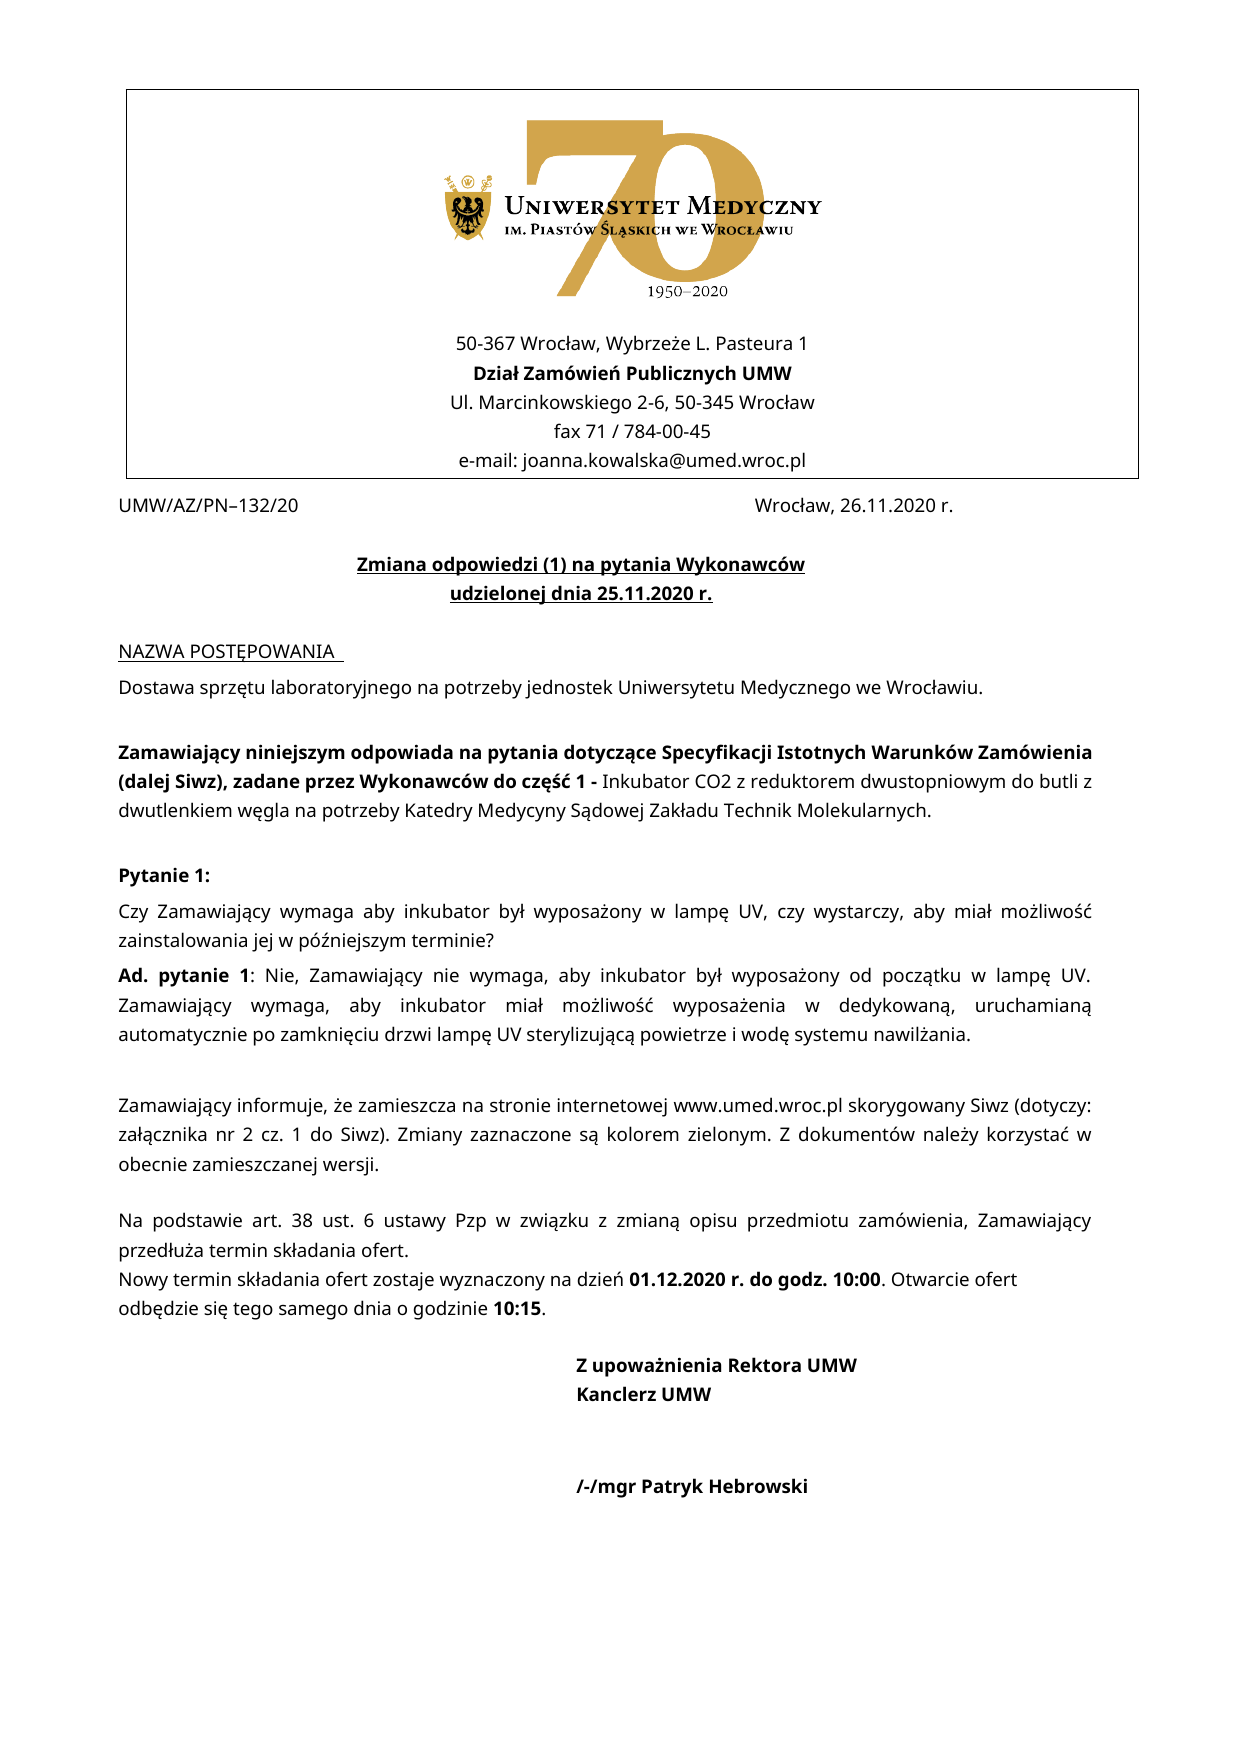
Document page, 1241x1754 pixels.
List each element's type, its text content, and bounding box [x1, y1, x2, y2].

text Czy Zamawiający wymaga aby inkubator był wyposażony w lampę UV, czy wystarczy, aby miał możliwość zainstalowania jej w późniejszym terminie? [118, 898, 1093, 953]
text Dostawa sprzętu laboratoryjnego na potrzeby jednostek Uniwersytetu Medycznego we Wrocławiu. [118, 674, 1093, 700]
text Pytanie 1: [118, 862, 1093, 888]
picture [408, 89, 857, 327]
text UMW/AZ/PN–132/20 Wrocław, 26.11.2020 r. [118, 492, 1103, 518]
text /-/mgr Patryk Hebrowski [118, 1473, 1093, 1499]
text udzielonej dnia 25.11.2020 r. [118, 580, 1044, 606]
text Nowy termin składania ofert zostaje wyznaczony na dzień 01.12.2020 r. do godz. 10:00. Otwarcie ofert odbędzie się tego samego dnia o godzinie 10:15. [118, 1266, 1093, 1321]
table_header 50-367 Wrocław, Wybrzeże L. Pasteura 1 Dział Zamówień Publicznych UMW Ul. Marcinkowskiego 2-6, 50-345 Wrocław fax 71 / 784-00-45 e-mail: joanna.kowalska@umed.wroc.pl [127, 90, 1138, 478]
text Kanclerz UMW [576, 1382, 1093, 1407]
text Na podstawie art. 38 ust. 6 ustawy Pzp w związku z zmianą opisu przedmiotu zamówienia, Zamawiający przedłuża termin składania ofert. [118, 1208, 1093, 1262]
text Ad. pytanie 1: Nie, Zamawiający nie wymaga, aby inkubator był wyposażony od początku w lampę UV. Zamawiający wymaga, aby inkubator miał możliwość wyposażenia w dedykowaną, uruchamianą automatycznie po zamknięciu drzwi lampę UV sterylizującą powietrze i wodę systemu nawilżania. [118, 963, 1093, 1047]
text Zamawiający niniejszym odpowiada na pytania dotyczące Specyfikacji Istotnych Warunków Zamówienia (dalej Siwz), zadane przez Wykonawców do część 1 - Inkubator CO2 z reduktorem dwustopniowym do butli z dwutlenkiem węgla na potrzeby Katedry Medycyny Sądowej Zakładu Technik Molekularnych. [118, 739, 1093, 823]
text NAZWA POSTĘPOWANIA [118, 639, 1093, 664]
text Zmiana odpowiedzi (1) na pytania Wykonawców [118, 551, 1044, 576]
text Zamawiający informuje, że zamieszcza na stronie internetowej www.umed.wroc.pl skorygowany Siwz (dotyczy: załącznika nr 2 cz. 1 do Siwz). Zmiany zaznaczone są kolorem zielonym. Z dokumentów należy korzystać w obecnie zamieszczanej wersji. [118, 1092, 1093, 1176]
text Z upoważnienia Rektora UMW [118, 1352, 1093, 1378]
